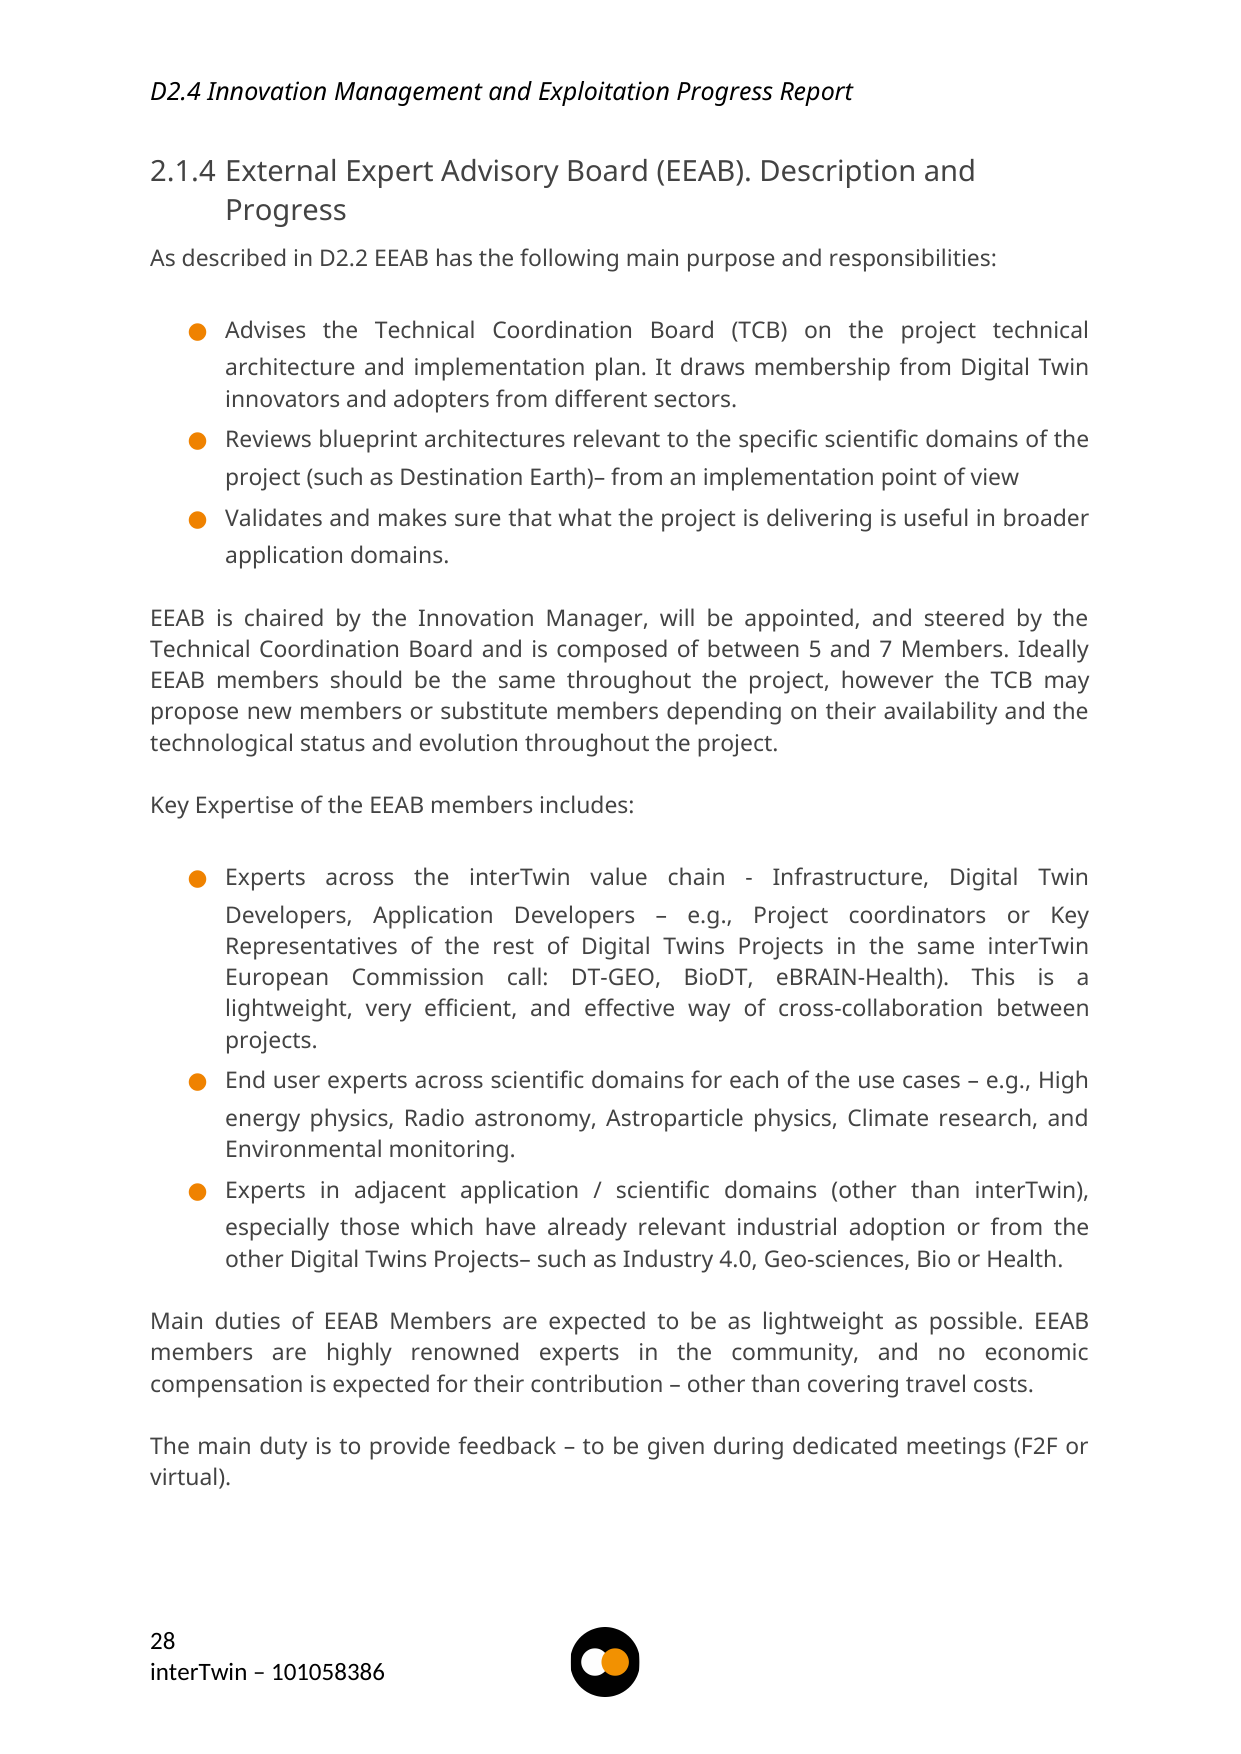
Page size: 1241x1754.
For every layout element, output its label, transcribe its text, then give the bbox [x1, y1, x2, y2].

text The main duty is to provide feedback – to be given during dedicated meetings (F2F or virtual). [150, 1430, 1090, 1492]
picture [570, 1627, 640, 1697]
text Main duties of EEAB Members are expected to be as lightweight as possible. EEAB members are highly renowned experts in the community, and no economic compensation is expected for their contribution – other than covering travel costs. [150, 1305, 1090, 1399]
subtitle External Expert Advisory Board (EEAB). Description and Progress [150, 150, 1090, 229]
list Experts across the interTwin value chain - Infrastructure, Digital Twin Developers, Application Developers – e.g., Project coordinators or Key Representatives of the rest of Digital Twins Projects in the same interTwin European Commission call: DT-GEO, BioDT, eBRAIN-Health). This is a lightweight, very efficient, and effective way of cross-collaboration between projects. [187, 852, 1090, 1055]
list Advises the Technical Coordination Board (TCB) on the project technical architecture and implementation plan. It draws membership from Digital Twin innovators and adopters from different sectors. [187, 304, 1090, 414]
list Experts in adjacent application / scientific domains (other than interTwin), especially those which have already relevant industrial adoption or from the other Digital Twins Projects– such as Industry 4.0, Geo-sciences, Bio or Health. [187, 1164, 1090, 1274]
list End user experts across scientific domains for each of the use cases – e.g., High energy physics, Radio astronomy, Astroparticle physics, Climate research, and Environmental monitoring. [187, 1055, 1090, 1164]
text EEAB is chaired by the Innovation Manager, will be appointed, and steered by the Technical Coordination Board and is composed of between 5 and 7 Members. Ideally EEAB members should be the same throughout the project, however the TCB may propose new members or substitute members depending on their availability and the technological status and evolution throughout the project. [150, 602, 1090, 758]
list Reviews blueprint architectures relevant to the specific scientific domains of the project (such as Destination Earth)– from an implementation point of view [187, 414, 1090, 492]
text Key Expertise of the EEAB members includes: [150, 789, 1090, 820]
list Validates and makes sure that what the project is delivering is useful in broader application domains. [187, 492, 1090, 570]
text As described in D2.2 EEAB has the following main purpose and responsibilities: [150, 242, 1090, 273]
